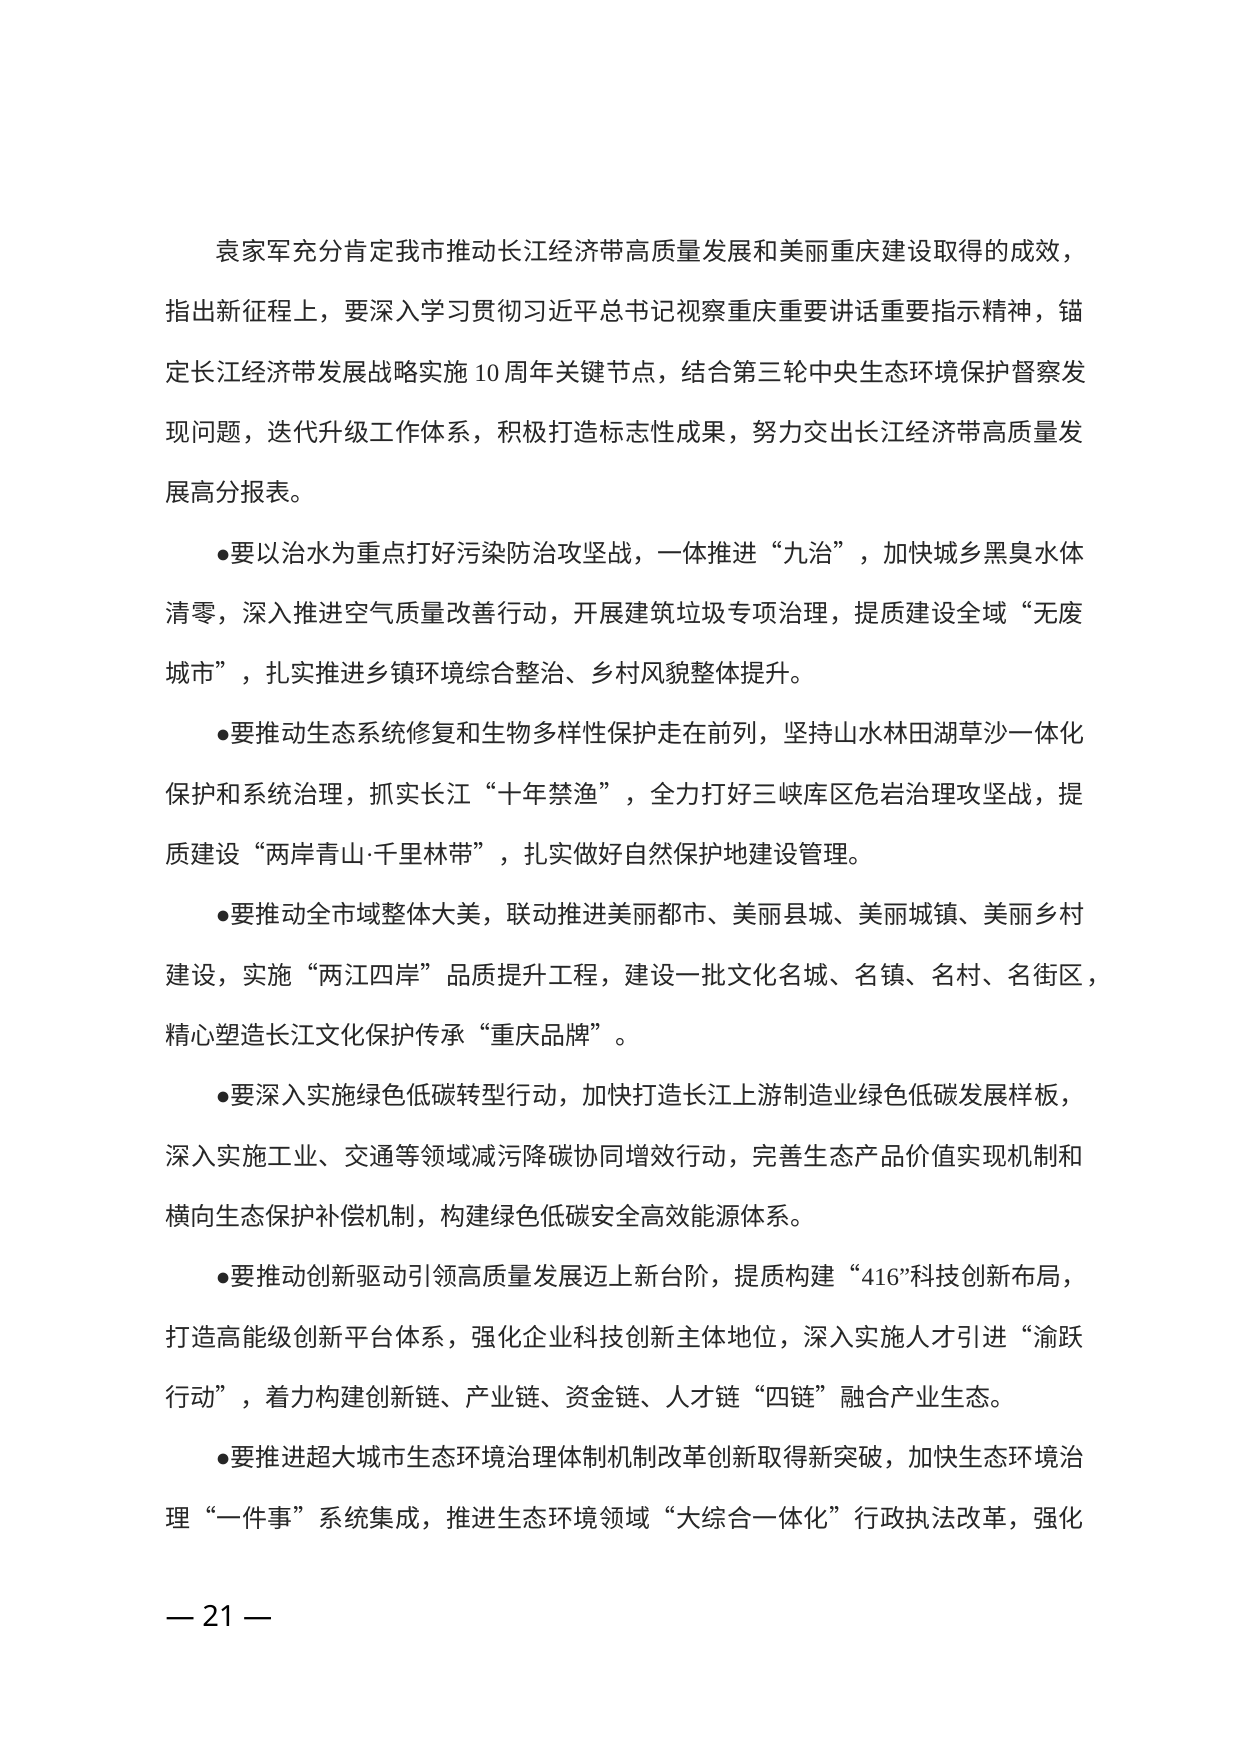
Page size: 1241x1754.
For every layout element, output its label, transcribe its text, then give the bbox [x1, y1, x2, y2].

text ●要推动全市域整体大美，联动推进美丽都市、美丽县城、美丽城镇、美丽乡村建设，实施“两江四岸”品质提升工程，建设一批文化名城、名镇、名村、名街区，精心塑造长江文化保护传承“重庆品牌”。 [165, 883, 1087, 1064]
text ●要推动生态系统修复和生物多样性保护走在前列，坚持山水林田湖草沙一体化保护和系统治理，抓实长江“十年禁渔”，全力打好三峡库区危岩治理攻坚战，提质建设“两岸青山·千里林带”，扎实做好自然保护地建设管理。 [165, 702, 1087, 883]
text ●要推动创新驱动引领高质量发展迈上新台阶，提质构建“416”科技创新布局，打造高能级创新平台体系，强化企业科技创新主体地位，深入实施人才引进“渝跃行动”，着力构建创新链、产业链、资金链、人才链“四链”融合产业生态。 [165, 1245, 1087, 1426]
text 袁家军充分肯定我市推动长江经济带高质量发展和美丽重庆建设取得的成效，指出新征程上，要深入学习贯彻习近平总书记视察重庆重要讲话重要指示精神，锚定长江经济带发展战略实施10周年关键节点，结合第三轮中央生态环境保护督察发现问题，迭代升级工作体系，积极打造标志性成果，努力交出长江经济带高质量发展高分报表。 [165, 219, 1087, 521]
text ●要以治水为重点打好污染防治攻坚战，一体推进“九治”，加快城乡黑臭水体清零，深入推进空气质量改善行动，开展建筑垃圾专项治理，提质建设全域“无废城市”，扎实推进乡镇环境综合整治、乡村风貌整体提升。 [165, 521, 1087, 702]
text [165, 1426, 1087, 1546]
text ●要深入实施绿色低碳转型行动，加快打造长江上游制造业绿色低碳发展样板，深入实施工业、交通等领域减污降碳协同增效行动，完善生态产品价值实现机制和横向生态保护补偿机制，构建绿色低碳安全高效能源体系。 [165, 1064, 1087, 1245]
